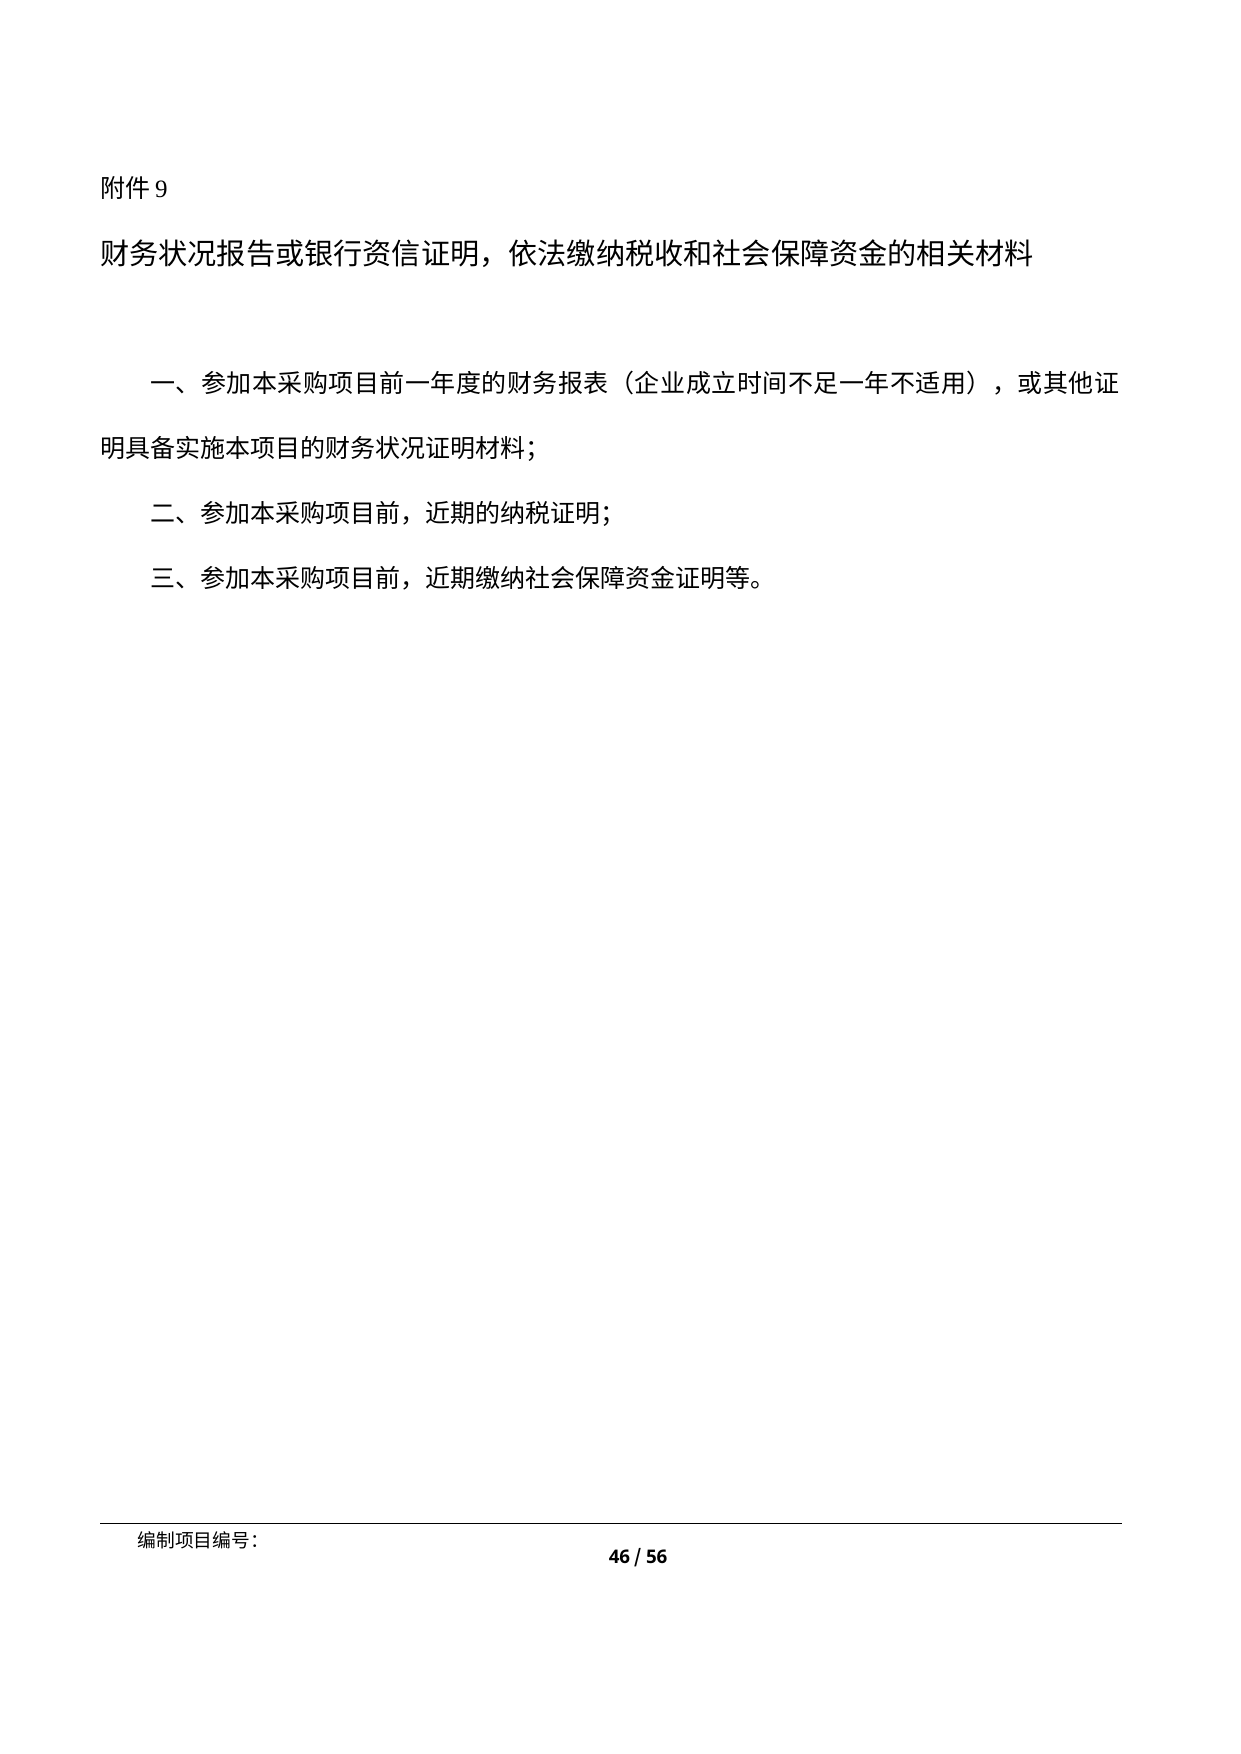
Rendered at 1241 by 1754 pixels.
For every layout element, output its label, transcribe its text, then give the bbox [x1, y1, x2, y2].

text 附件9 [100, 154, 1121, 219]
text 三、参加本采购项目前，近期缴纳社会保障资金证明等。附件10 [100, 544, 1121, 609]
text 一、参加本采购项目前一年度的财务报表（企业成立时间不足一年不适用），或其他证明具备实施本项目的财务状况证明材料； [100, 349, 1121, 479]
text 财务状况报告或银行资信证明，依法缴纳税收和社会保障资金的相关材料 [100, 219, 1121, 284]
text 二、参加本采购项目前，近期的纳税证明； [100, 479, 1121, 544]
